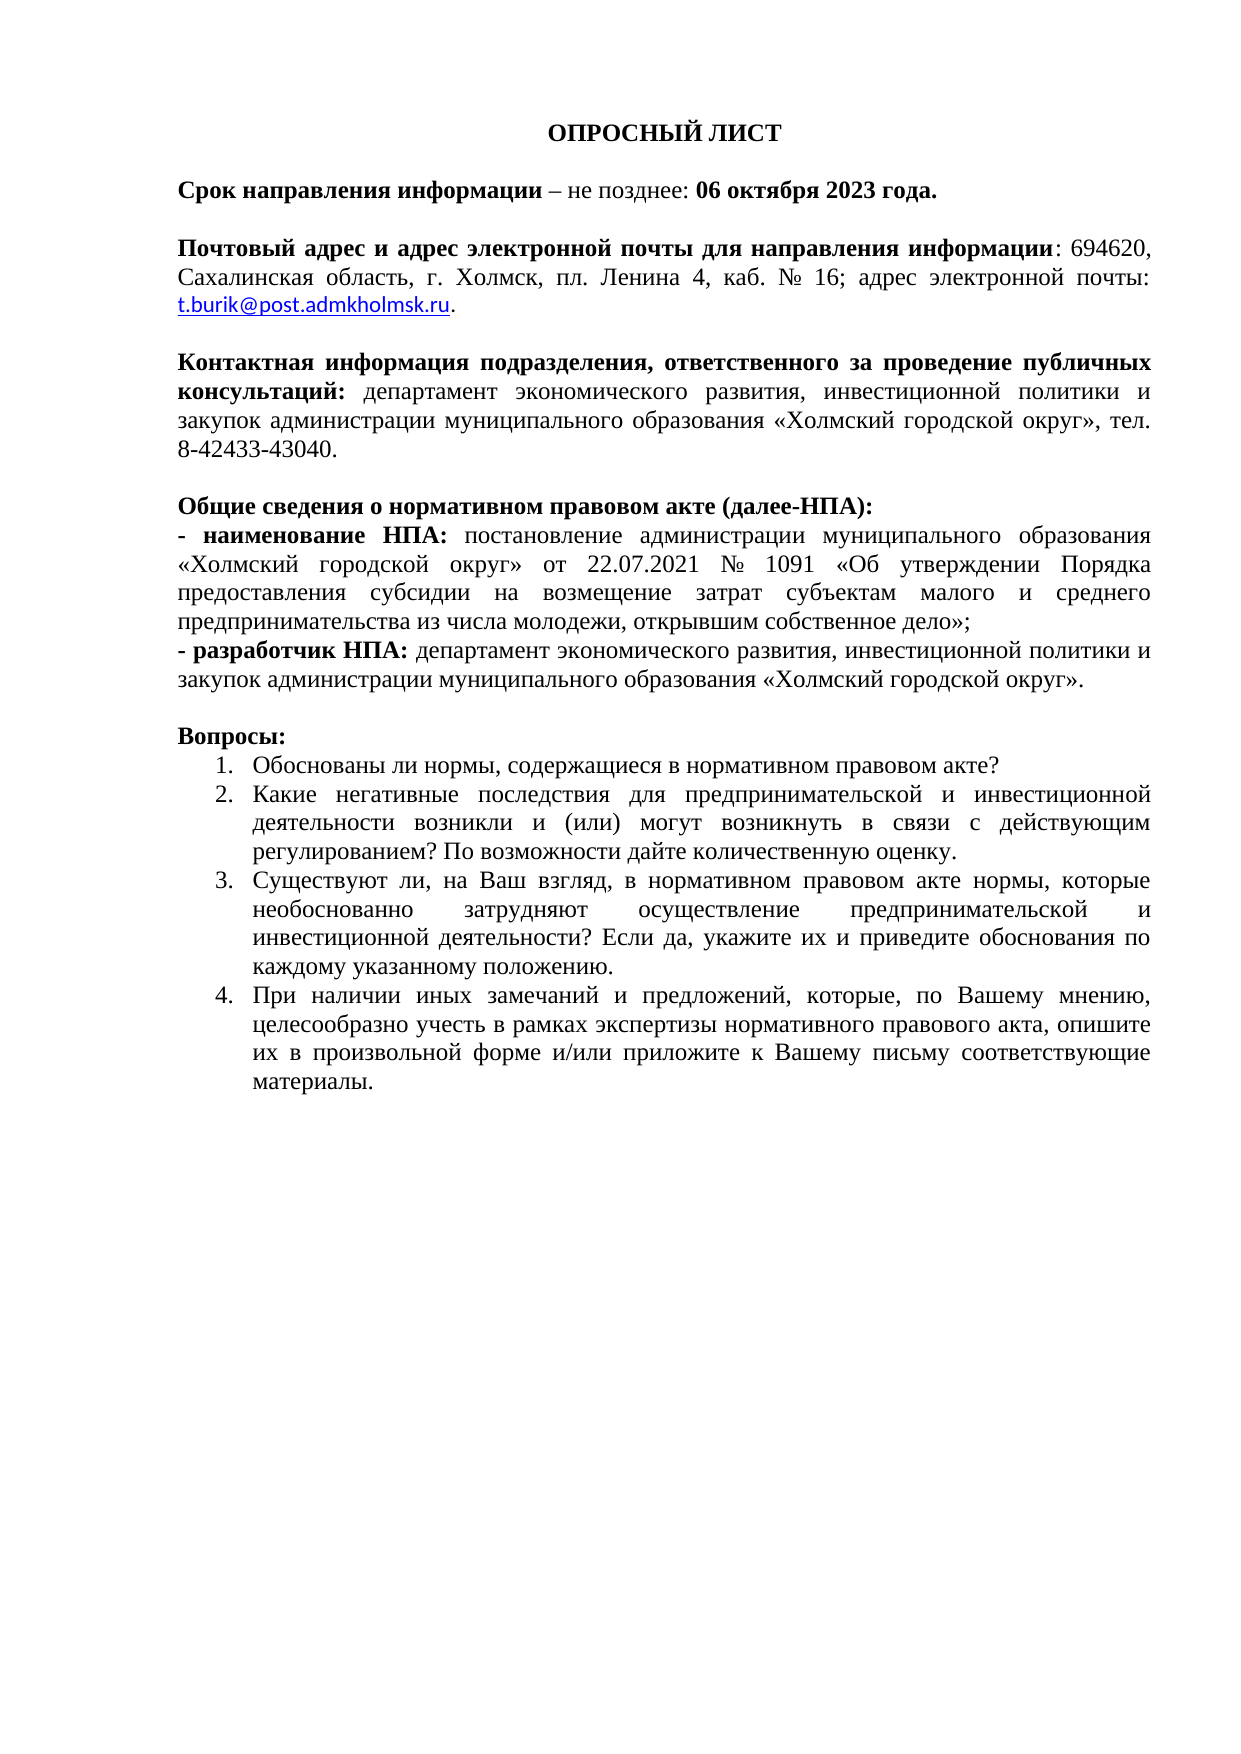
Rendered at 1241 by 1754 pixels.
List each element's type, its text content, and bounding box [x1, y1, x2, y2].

text Общие сведения о нормативном правовом акте (далее-НПА): [177, 491, 1152, 520]
list При наличии иных замечаний и предложений, которые, по Вашему мнению, целесообразно учесть в рамках экспертизы нормативного правового акта, опишите их в произвольной форме и/или приложите к Вашему письму соответствующие материалы. [215, 980, 1152, 1095]
text - разработчик НПА: департамент экономического развития, инвестиционной политики и закупок администрации муниципального образования «Холмский городской округ». [177, 635, 1152, 692]
text Срок направления информации – не позднее: 06 октября 2023 года. [177, 176, 1152, 204]
text ОПРОСНЫЙ ЛИСТ [177, 118, 1152, 147]
text - наименование НПА: постановление администрации муниципального образования «Холмский городской округ» от 22.07.2021 № 1091 «Об утверждении Порядка предоставления субсидии на возмещение затрат субъектам малого и среднего предпринимательства из числа молодежи, открывшим собственное дело»; [177, 520, 1152, 635]
text Вопросы: [177, 721, 1152, 750]
text Контактная информация подразделения, ответственного за проведение публичных консультаций: департамент экономического развития, инвестиционной политики и закупок администрации муниципального образования «Холмский городской округ», тел. 8-42433-43040. [177, 347, 1152, 462]
list Обоснованы ли нормы, содержащиеся в нормативном правовом акте? [215, 750, 1152, 779]
list Какие негативные последствия для предпринимательской и инвестиционной деятельности возникли и (или) могут возникнуть в связи с действующим регулированием? По возможности дайте количественную оценку. [215, 779, 1152, 865]
list Существуют ли, на Ваш взгляд, в нормативном правовом акте нормы, которые необоснованно затрудняют осуществление предпринимательской и инвестиционной деятельности? Если да, укажите их и приведите обоснования по каждому указанному положению. [215, 865, 1152, 980]
text Почтовый адрес и адрес электронной почты для направления информации: 694620, Сахалинская область, г. Холмск, пл. Ленина 4, каб. № 16; адрес электронной почты: t.burik@post.admkholmsk.ru. [177, 233, 1152, 319]
